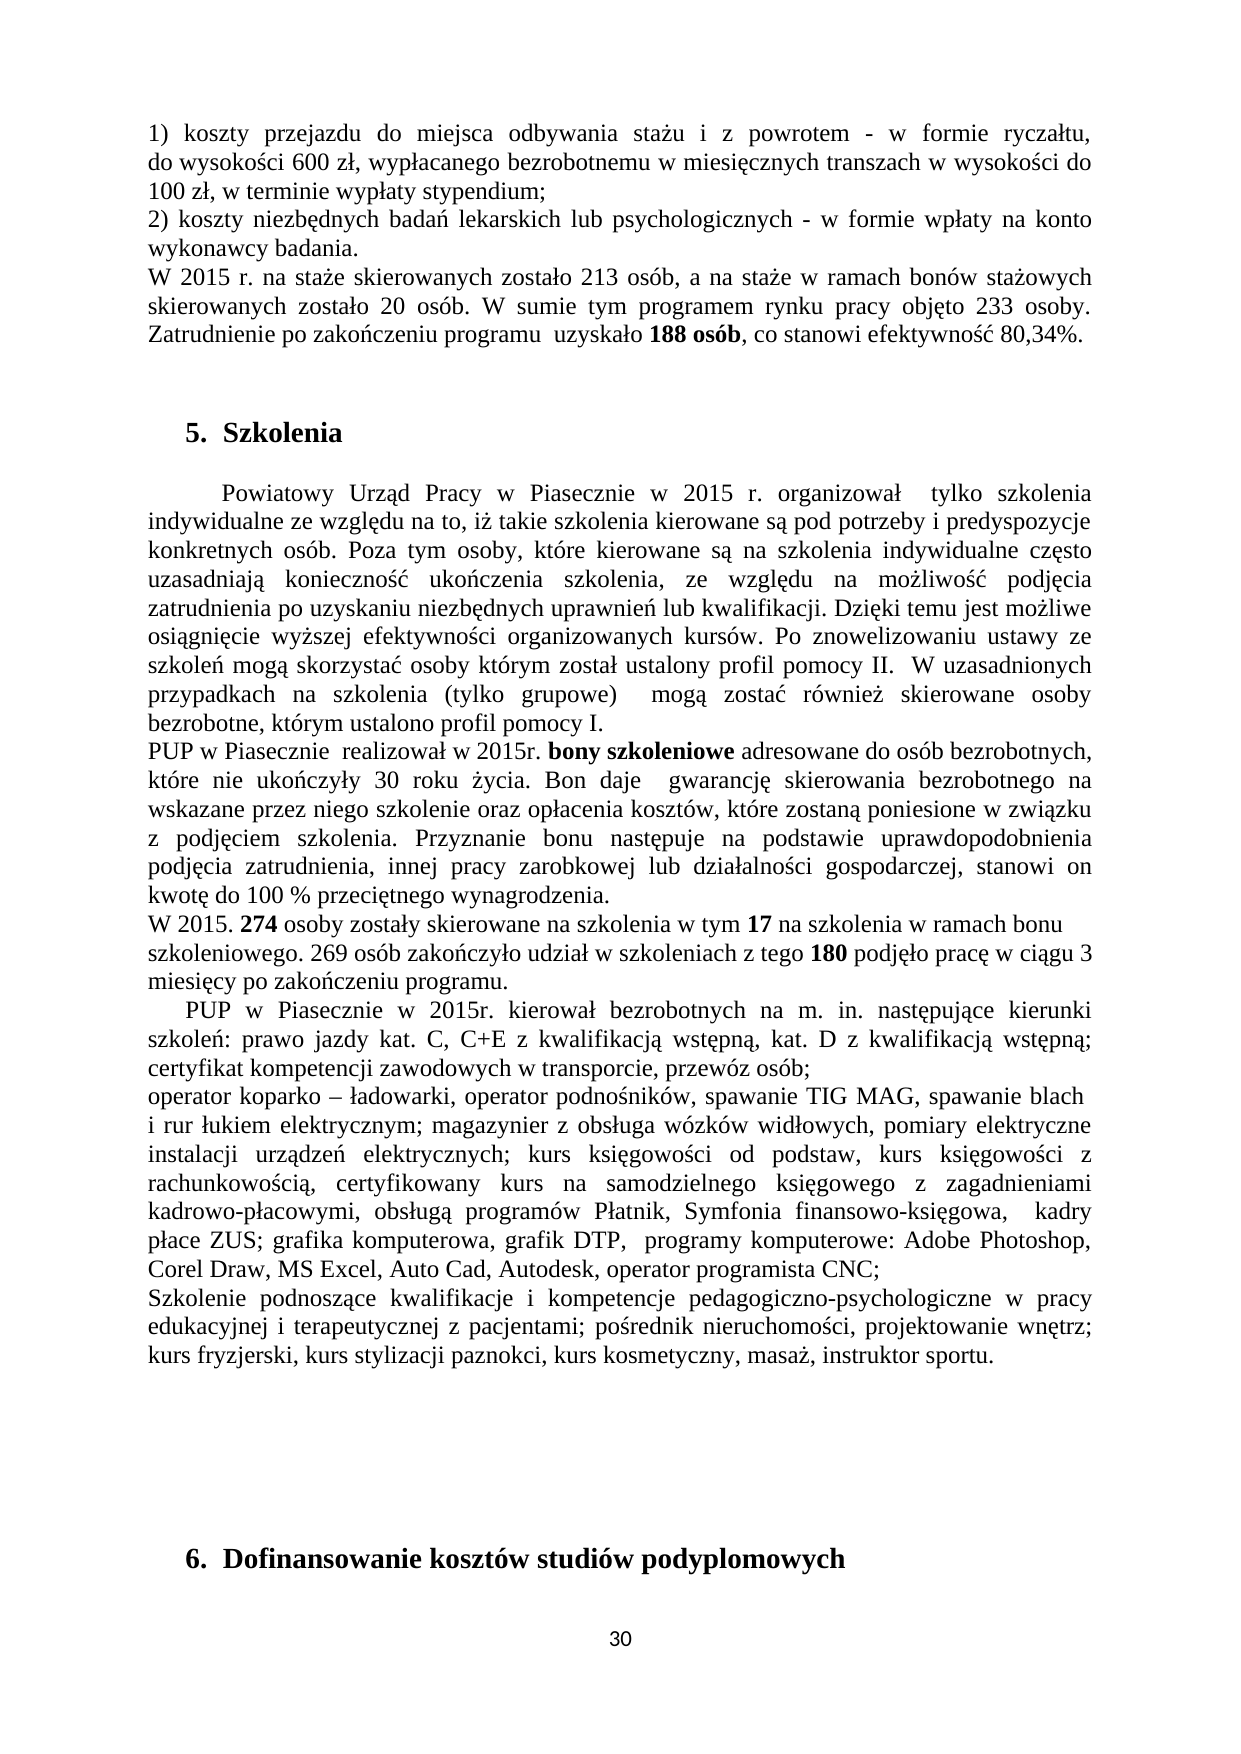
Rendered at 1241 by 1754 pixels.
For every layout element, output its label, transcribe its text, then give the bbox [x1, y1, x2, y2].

text 1) koszty przejazdu do miejsca odbywania stażu i z powrotem - w formie ryczałtu, do wysokości 600 zł, wypłacanego bezrobotnemu w miesięcznych transzach w wysokości do 100 zł, w terminie wypłaty stypendium; [148, 118, 1093, 204]
text W 2015 r. na staże skierowanych zostało 213 osób, a na staże w ramach bonów stażowych skierowanych zostało 20 osób. W sumie tym programem rynku pracy objęto 233 osoby. Zatrudnienie po zakończeniu programu uzyskało 188 osób, co stanowi efektywność 80,34%. [148, 262, 1093, 348]
text Powiatowy Urząd Pracy w Piasecznie w 2015 r. organizował tylko szkolenia indywidualne ze względu na to, iż takie szkolenia kierowane są pod potrzeby i predyspozycje konkretnych osób. Poza tym osoby, które kierowane są na szkolenia indywidualne często uzasadniają konieczność ukończenia szkolenia, ze względu na możliwość podjęcia zatrudnienia po uzyskaniu niezbędnych uprawnień lub kwalifikacji. Dzięki temu jest możliwe osiągnięcie wyższej efektywności organizowanych kursów. Po znowelizowaniu ustawy ze szkoleń mogą skorzystać osoby którym został ustalony profil pomocy II. W uzasadnionych przypadkach na szkolenia (tylko grupowe) mogą zostać również skierowane osoby bezrobotne, którym ustalono profil pomocy I. [148, 478, 1093, 736]
text Szkolenie podnoszące kwalifikacje i kompetencje pedagogiczno-psychologiczne w pracy edukacyjnej i terapeutycznej z pacjentami; pośrednik nieruchomości, projektowanie wnętrz; kurs fryzjerski, kurs stylizacji paznokci, kurs kosmetyczny, masaż, instruktor sportu. [148, 1283, 1093, 1369]
list Dofinansowanie kosztów studiów podyplomowych [185, 1541, 1093, 1575]
list Szkolenia [185, 415, 1093, 449]
text PUP w Piasecznie w 2015r. kierował bezrobotnych na m. in. następujące kierunki szkoleń: prawo jazdy kat. C, C+E z kwalifikacją wstępną, kat. D z kwalifikacją wstępną; certyfikat kompetencji zawodowych w transporcie, przewóz osób; [148, 995, 1093, 1081]
text operator koparko – ładowarki, operator podnośników, spawanie TIG MAG, spawanie blach i rur łukiem elektrycznym; magazynier z obsługa wózków widłowych, pomiary elektryczne instalacji urządzeń elektrycznych; kurs księgowości od podstaw, kurs księgowości z rachunkowością, certyfikowany kurs na samodzielnego księgowego z zagadnieniami kadrowo-płacowymi, obsługą programów Płatnik, Symfonia finansowo-księgowa, kadry płace ZUS; grafika komputerowa, grafik DTP, programy komputerowe: Adobe Photoshop, Corel Draw, MS Excel, Auto Cad, Autodesk, operator programista CNC; [148, 1081, 1093, 1283]
text 2) koszty niezbędnych badań lekarskich lub psychologicznych - w formie wpłaty na konto wykonawcy badania. [148, 204, 1093, 262]
text PUP w Piasecznie realizował w 2015r. bony szkoleniowe adresowane do osób bezrobotnych, które nie ukończyły 30 roku życia. Bon daje gwarancję skierowania bezrobotnego na wskazane przez niego szkolenie oraz opłacenia kosztów, które zostaną poniesione w związku z podjęciem szkolenia. Przyznanie bonu następuje na podstawie uprawdopodobnienia podjęcia zatrudnienia, innej pracy zarobkowej lub działalności gospodarczej, stanowi on kwotę do 100 % przeciętnego wynagrodzenia. [148, 736, 1093, 909]
text W 2015. 274 osoby zostały skierowane na szkolenia w tym 17 na szkolenia w ramach bonu szkoleniowego. 269 osób zakończyło udział w szkoleniach z tego 180 podjęło pracę w ciągu 3 miesięcy po zakończeniu programu. [148, 909, 1093, 995]
